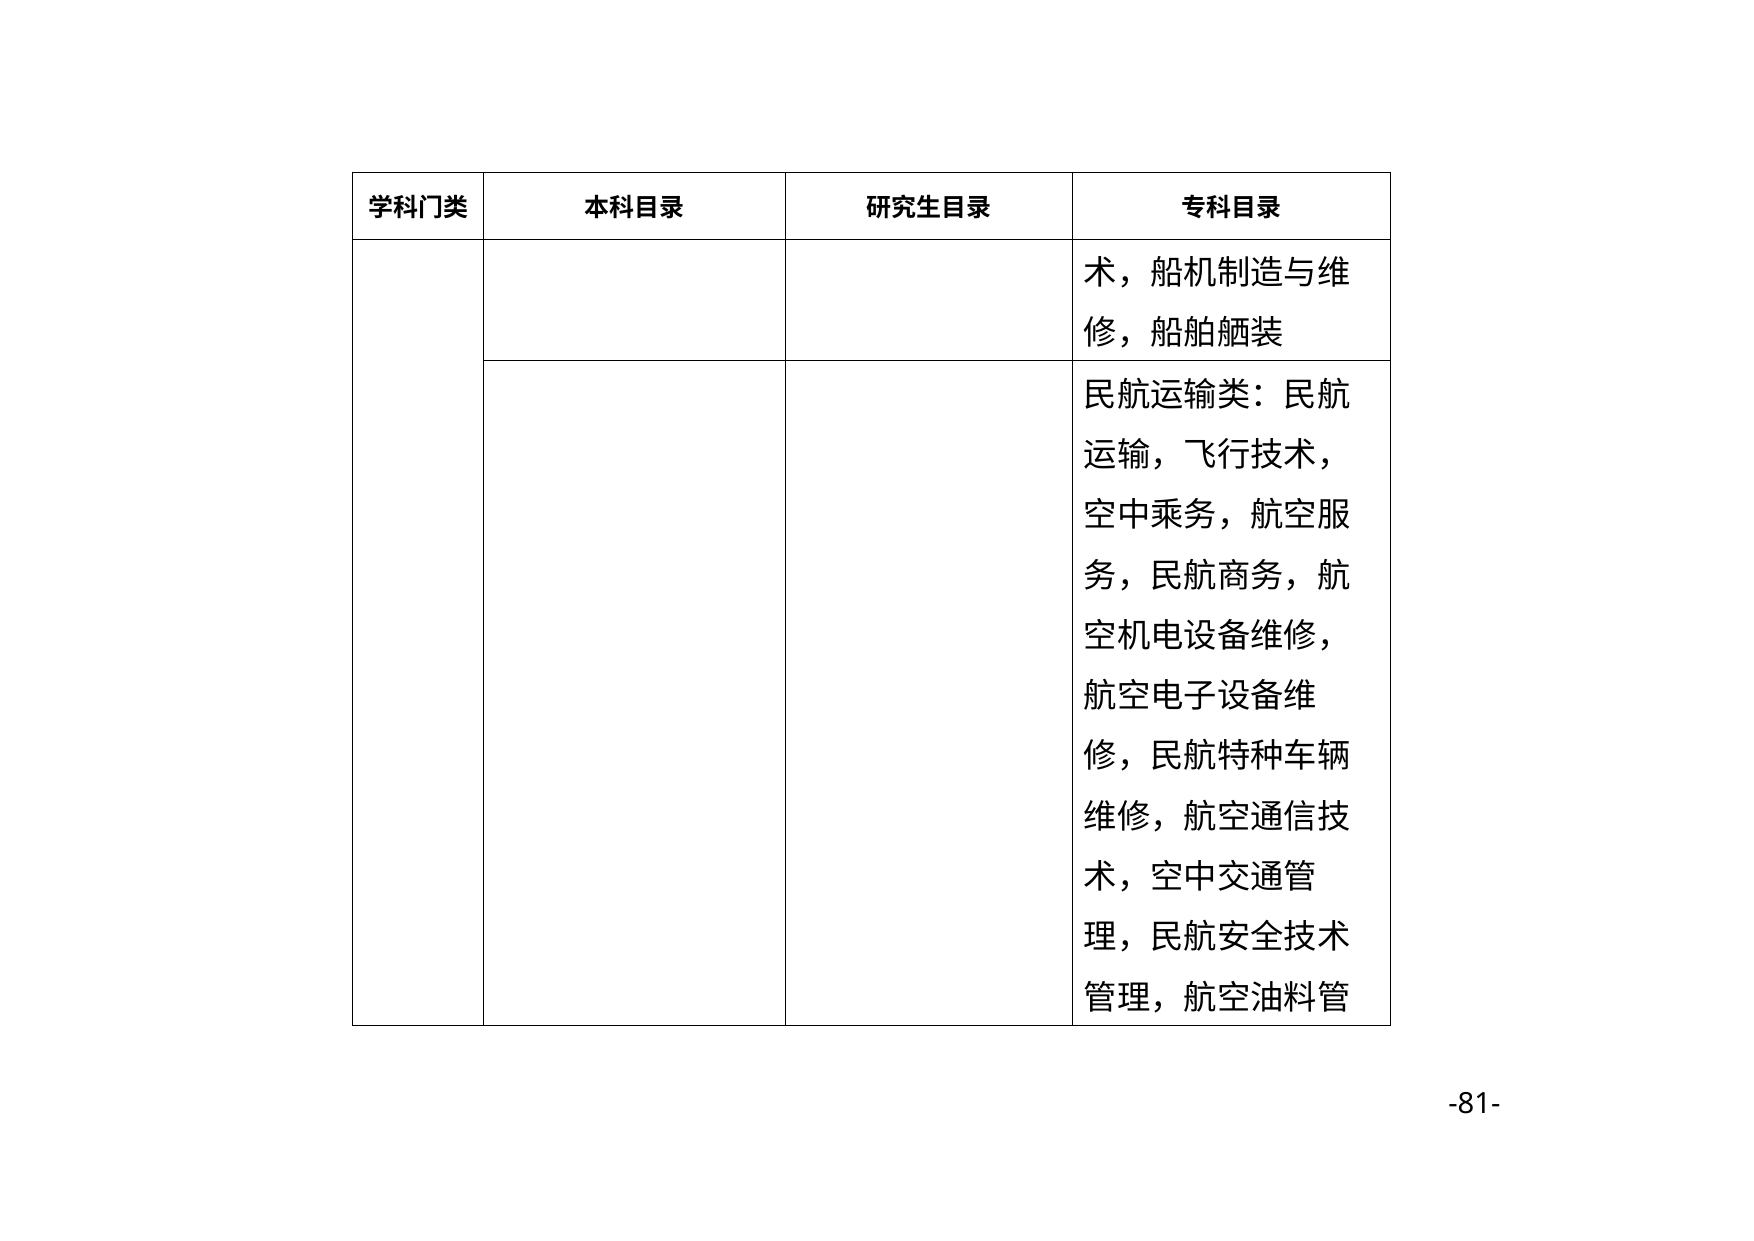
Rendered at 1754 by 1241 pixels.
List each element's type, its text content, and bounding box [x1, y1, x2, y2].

table_header 本科目录 [484, 173, 785, 239]
table_header 研究生目录 [786, 173, 1072, 239]
table_cell [484, 361, 785, 1025]
table_cell [484, 240, 785, 360]
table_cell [1073, 361, 1390, 1025]
table_header 专科目录 [1073, 173, 1390, 239]
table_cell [1073, 240, 1390, 360]
table_cell [786, 361, 1072, 1025]
table_cell [786, 240, 1072, 360]
table_header 学科门类 [353, 173, 483, 239]
